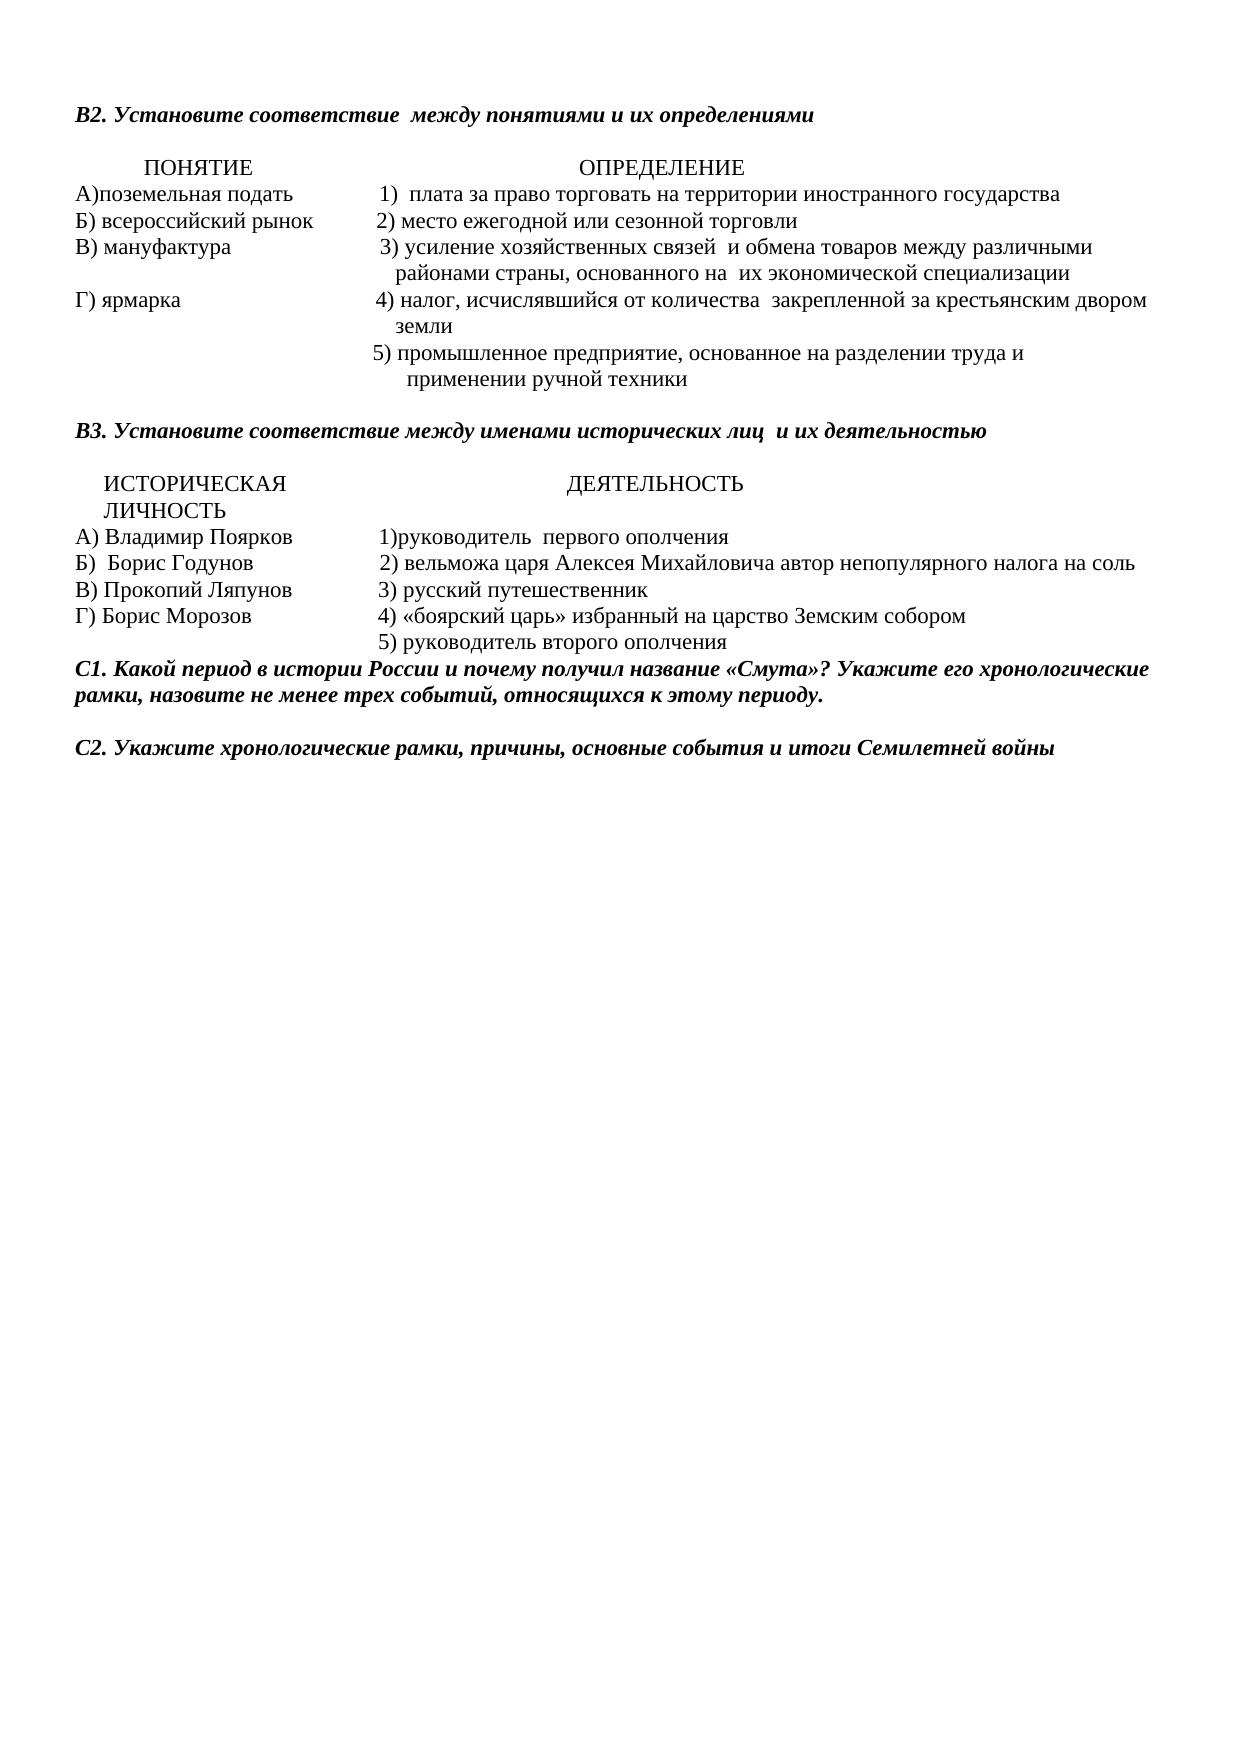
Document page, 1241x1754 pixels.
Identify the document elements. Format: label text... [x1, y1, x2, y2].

text Г) ярмарка 4) налог, исчислявшийся от количества закрепленной за крестьянским двором [75, 286, 1165, 312]
text С1. Какой период в истории России и почему получил название «Смута»? Укажите его хронологические рамки, назовите не менее трех событий, относящихся к этому периоду. [75, 655, 1165, 707]
text ИСТОРИЧЕСКАЯ ДЕЯТЕЛЬНОСТЬ [75, 470, 1165, 497]
text Б) всероссийский рынок 2) место ежегодной или сезонной торговли [75, 207, 1165, 233]
text районами страны, основанного на их экономической специализации [75, 259, 1165, 286]
text земли [75, 312, 1165, 338]
text ПОНЯТИЕ ОПРЕДЕЛЕНИЕ [75, 154, 1165, 180]
text 5) руководитель второго ополчения [75, 628, 1165, 655]
text 5) промышленное предприятие, основанное на разделении труда и [75, 338, 1165, 365]
text А)поземельная подать 1) плата за право торговать на территории иностранного государства [75, 180, 1165, 207]
text Б) Борис Годунов 2) вельможа царя Алексея Михайловича автор непопулярного налога на соль [75, 549, 1165, 576]
text С2. Укажите хронологические рамки, причины, основные события и итоги Семилетней войны [75, 734, 1165, 760]
text В3. Установите соответствие между именами исторических лиц и их деятельностью [75, 418, 1165, 444]
text В) мануфактура 3) усиление хозяйственных связей и обмена товаров между различными [75, 233, 1165, 259]
text ЛИЧНОСТЬ [75, 497, 1165, 523]
text В) Прокопий Ляпунов 3) русский путешественник [75, 576, 1165, 602]
text А) Владимир Поярков 1)руководитель первого ополчения [75, 523, 1165, 549]
text Г) Борис Морозов 4) «боярский царь» избранный на царство Земским собором [75, 602, 1165, 628]
text В2. Установите соответствие между понятиями и их определениями [75, 101, 1165, 128]
text применении ручной техники [75, 365, 1165, 391]
